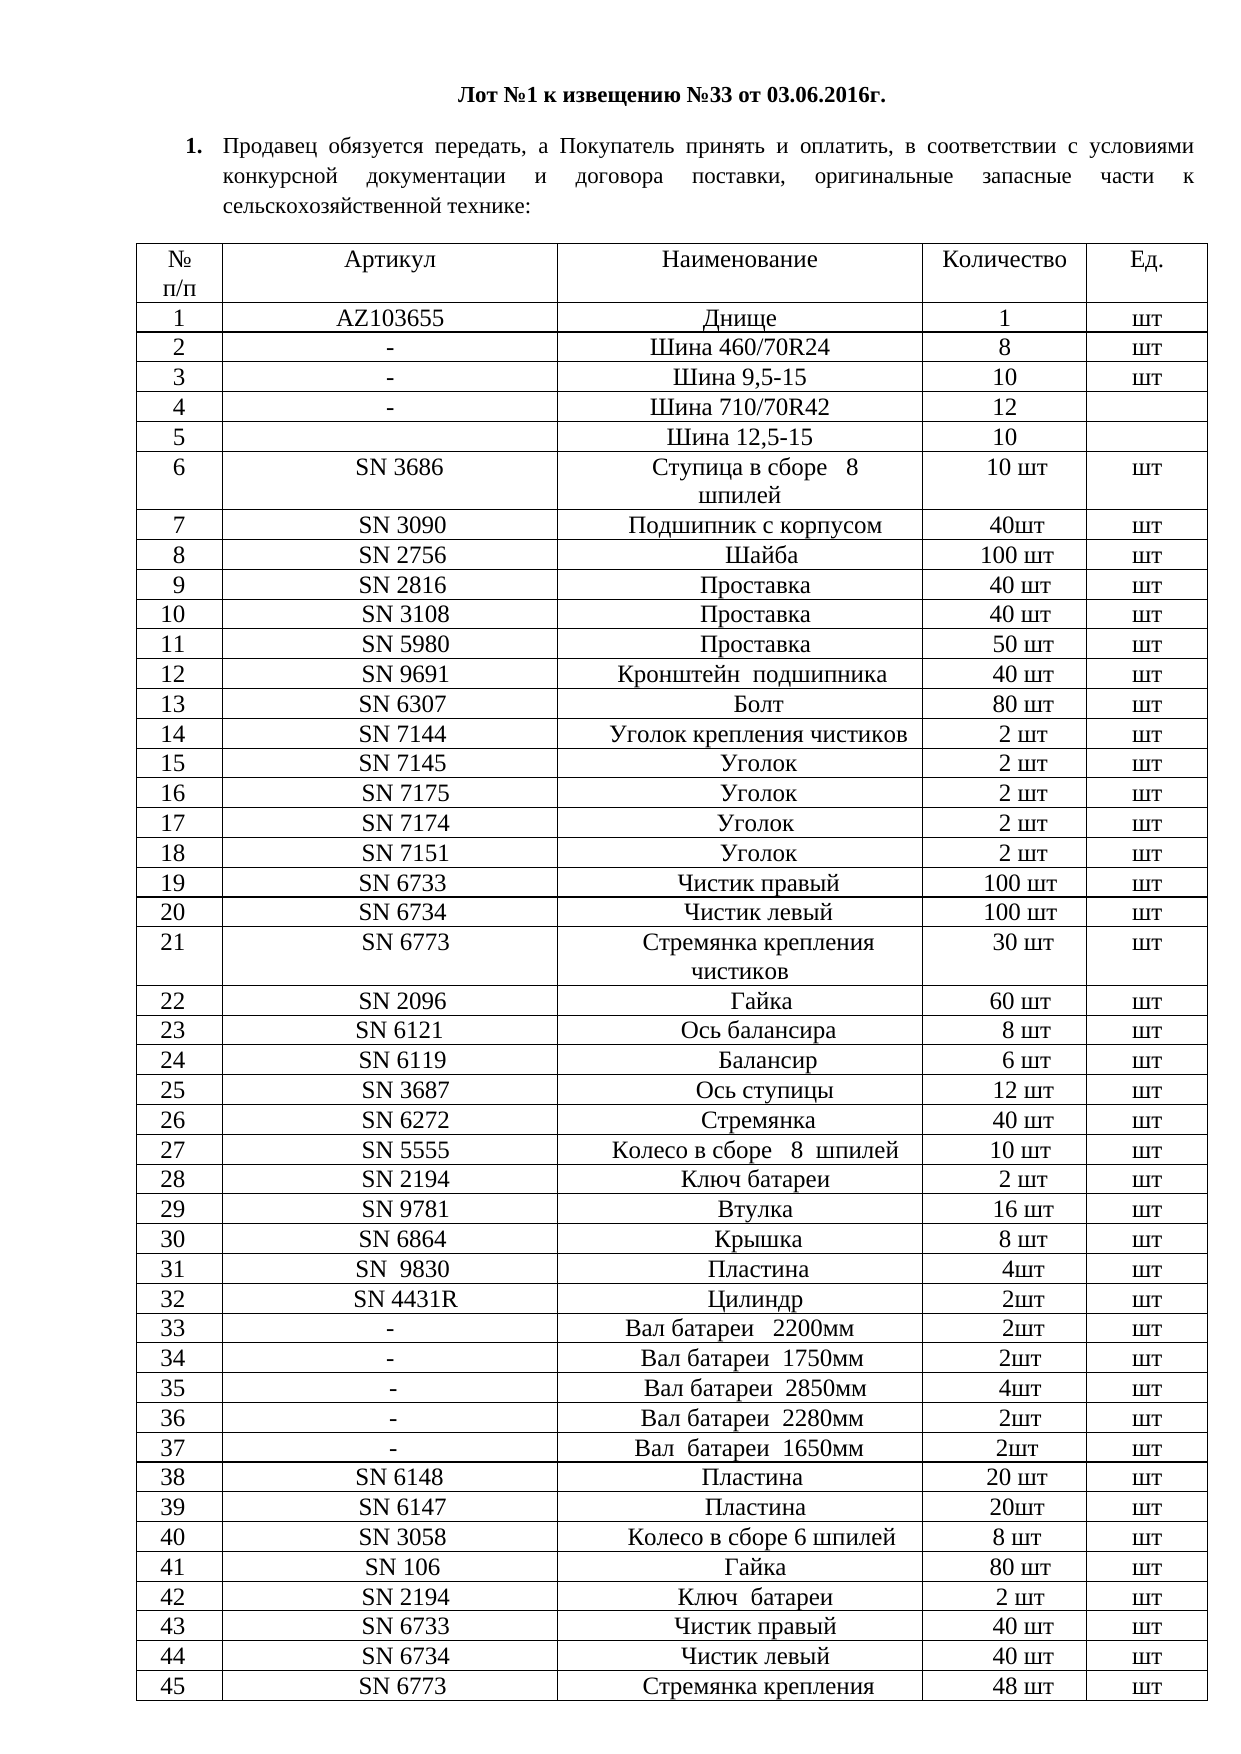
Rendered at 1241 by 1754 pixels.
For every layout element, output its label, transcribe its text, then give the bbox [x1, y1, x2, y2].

table_cell Кронштейн подшипника [558, 659, 922, 688]
table_cell - [223, 1373, 557, 1402]
table_cell SN 6734 [223, 898, 557, 926]
table_cell 100 шт [923, 898, 1086, 926]
table_cell 8 шт [923, 1016, 1086, 1044]
table_cell шт [1087, 986, 1207, 1014]
table_cell Чистик левый [558, 898, 922, 926]
table_cell Гайка [558, 1552, 922, 1581]
table_cell шт [1087, 1254, 1207, 1283]
table_cell 10 шт [923, 1135, 1086, 1163]
table_cell Шина 710/70R42 [558, 392, 922, 421]
table_cell [137, 362, 222, 391]
table_header Ед. [1087, 244, 1207, 302]
table_cell шт [1087, 1522, 1207, 1551]
table_cell шт [1087, 303, 1207, 331]
table_cell Вал батареи 2850мм [558, 1373, 922, 1402]
table_cell SN 7145 [223, 749, 557, 777]
table_cell SN 7175 [223, 778, 557, 807]
table_cell SN 5555 [223, 1135, 557, 1163]
table_cell шт [1087, 1224, 1207, 1253]
table_cell Уголок крепления чистиков [558, 719, 922, 747]
table_cell Шина 12,5-15 [558, 422, 922, 451]
table_cell шт [1087, 838, 1207, 867]
table_cell Днище [558, 303, 922, 331]
table_cell SN 7144 [223, 719, 557, 747]
table_cell SN 6272 [223, 1105, 557, 1134]
table_cell 40шт [923, 510, 1086, 539]
table_cell шт [1087, 1463, 1207, 1491]
table_cell SN 6733 [223, 868, 557, 896]
table_header № п/п [137, 244, 222, 302]
table_cell [137, 600, 222, 628]
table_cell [558, 1671, 922, 1700]
table_cell шт [1087, 808, 1207, 837]
table_cell 40 шт [923, 1105, 1086, 1134]
table_cell шт [1087, 540, 1207, 569]
table_cell 12 [923, 392, 1086, 421]
table_cell SN 6864 [223, 1224, 557, 1253]
table_cell [137, 1373, 222, 1402]
table_cell Пластина [558, 1463, 922, 1491]
table_cell шт [1087, 1433, 1207, 1461]
table_cell 40 шт [923, 659, 1086, 688]
table_cell шт [1087, 1135, 1207, 1163]
table_cell Проставка [558, 570, 922, 598]
table_cell [137, 1671, 222, 1700]
table_cell Проставка [558, 629, 922, 658]
table_cell SN 2194 [223, 1582, 557, 1610]
table_cell SN 9830 [223, 1254, 557, 1283]
table_cell [137, 1641, 222, 1670]
table_cell шт [1087, 1343, 1207, 1372]
table_cell Ступица в сборе 8 шпилей [558, 452, 922, 509]
table_cell 80 шт [923, 1552, 1086, 1581]
table_cell [137, 1045, 222, 1074]
text Лот №1 к извещению №33 от 03.06.2016г. [148, 81, 1196, 107]
table_cell SN 6773 [223, 927, 557, 985]
table_cell SN 5980 [223, 629, 557, 658]
table_cell SN 2096 [223, 986, 557, 1014]
table_cell Стремянка крепления чистиков [558, 927, 922, 985]
table_cell SN 9781 [223, 1194, 557, 1223]
table_cell [137, 452, 222, 509]
table_cell 1 [923, 303, 1086, 331]
table_cell 40 шт [923, 570, 1086, 598]
table_cell [137, 629, 222, 658]
table_header Артикул [223, 244, 557, 302]
table_cell 48 шт [923, 1671, 1086, 1700]
table_cell - [223, 1314, 557, 1342]
table_cell шт [1087, 629, 1207, 658]
table_cell шт [1087, 689, 1207, 718]
table_cell [137, 540, 222, 569]
table_cell 2шт [923, 1403, 1086, 1432]
table_cell шт [1087, 362, 1207, 391]
table_cell шт [1087, 719, 1207, 747]
table_cell SN 2756 [223, 540, 557, 569]
table_cell [137, 778, 222, 807]
table_cell SN 7174 [223, 808, 557, 837]
table_cell Проставка [558, 600, 922, 628]
table_cell Цилиндр [558, 1284, 922, 1312]
table_cell [137, 1165, 222, 1193]
table_cell [137, 303, 222, 331]
table_cell [137, 659, 222, 688]
table_cell [137, 1194, 222, 1223]
table_cell шт [1087, 1671, 1207, 1700]
table_cell [137, 838, 222, 867]
table_cell [137, 570, 222, 598]
table_cell [137, 1492, 222, 1521]
table_cell [137, 719, 222, 747]
table_cell шт [1087, 452, 1207, 509]
table_cell Гайка [558, 986, 922, 1014]
table_cell шт [1087, 1611, 1207, 1640]
table_cell SN 6147 [223, 1492, 557, 1521]
table_cell SN 6119 [223, 1045, 557, 1074]
table_cell Втулка [558, 1194, 922, 1223]
table_cell Шина 460/70R24 [558, 333, 922, 361]
table_cell Чистик правый [558, 1611, 922, 1640]
table_cell [1087, 392, 1207, 421]
table_cell Чистик правый [558, 868, 922, 896]
table_cell [137, 1224, 222, 1253]
table_cell [137, 1016, 222, 1044]
table_cell 2шт [923, 1314, 1086, 1342]
table_cell 50 шт [923, 629, 1086, 658]
table_cell [137, 927, 222, 985]
table_cell 2 шт [923, 719, 1086, 747]
table_cell SN 2194 [223, 1165, 557, 1193]
table_cell SN 6121 [223, 1016, 557, 1044]
table_cell Вал батареи 2280мм [558, 1403, 922, 1432]
table_cell [137, 1343, 222, 1372]
table_cell шт [1087, 1373, 1207, 1402]
table_cell [137, 1105, 222, 1134]
table_cell [137, 749, 222, 777]
table_cell Чистик левый [558, 1641, 922, 1670]
table_cell шт [1087, 1552, 1207, 1581]
table_cell шт [1087, 1016, 1207, 1044]
table_cell [137, 1582, 222, 1610]
table_cell шт [1087, 600, 1207, 628]
table_cell 80 шт [923, 689, 1086, 718]
table_cell [137, 868, 222, 896]
table_cell [137, 689, 222, 718]
table_cell шт [1087, 1284, 1207, 1312]
table_cell шт [1087, 1075, 1207, 1104]
table_cell Уголок [558, 808, 922, 837]
table_cell шт [1087, 1045, 1207, 1074]
table_cell [137, 1314, 222, 1342]
table_cell Шина 9,5-15 [558, 362, 922, 391]
table_cell шт [1087, 868, 1207, 896]
table_cell шт [1087, 927, 1207, 985]
table_cell Ось ступицы [558, 1075, 922, 1104]
table_cell Ключ батареи [558, 1582, 922, 1610]
table_cell [1087, 422, 1207, 451]
table_cell [137, 808, 222, 837]
table_cell SN 3058 [223, 1522, 557, 1551]
table_cell 20шт [923, 1492, 1086, 1521]
table_cell 8 [923, 333, 1086, 361]
table_cell Шайба [558, 540, 922, 569]
table_cell 2 шт [923, 1165, 1086, 1193]
table_cell [137, 333, 222, 361]
table_cell 100 шт [923, 540, 1086, 569]
table_cell 6 шт [923, 1045, 1086, 1074]
table_cell Уголок [558, 838, 922, 867]
table_cell 2 шт [923, 1582, 1086, 1610]
table_cell 2 шт [923, 778, 1086, 807]
table_cell шт [1087, 333, 1207, 361]
table_cell [137, 1403, 222, 1432]
table_cell Стремянка [558, 1105, 922, 1134]
table_cell AZ103655 [223, 303, 557, 331]
table_cell 2 шт [923, 838, 1086, 867]
table_cell [137, 898, 222, 926]
table_cell - [223, 1343, 557, 1372]
table_cell шт [1087, 778, 1207, 807]
table_cell - [223, 1433, 557, 1461]
table_cell [137, 986, 222, 1014]
table_cell Крышка [558, 1224, 922, 1253]
table_cell [137, 510, 222, 539]
table_cell [137, 1611, 222, 1640]
table_cell [137, 1254, 222, 1283]
table_cell SN 4431R [223, 1284, 557, 1312]
table_cell - [223, 1403, 557, 1432]
table_cell шт [1087, 510, 1207, 539]
table_cell Уголок [558, 749, 922, 777]
table_cell SN 3686 [223, 452, 557, 509]
table_cell 16 шт [923, 1194, 1086, 1223]
table_cell 100 шт [923, 868, 1086, 896]
table_cell 40 шт [923, 1611, 1086, 1640]
table_cell - [223, 333, 557, 361]
table_cell SN 3687 [223, 1075, 557, 1104]
list Продавец обязуется передать, а Покупатель принять и оплатить, в соответствии с условиями конкурсной документации и договора поставки, оригинальные запасные части к сельскохозяйственной технике: [185, 132, 1196, 218]
table_cell шт [1087, 1492, 1207, 1521]
table_header Наименование [558, 244, 922, 302]
table_cell 2шт [923, 1343, 1086, 1372]
table_cell шт [1087, 659, 1207, 688]
table_cell 40 шт [923, 1641, 1086, 1670]
table_cell SN 9691 [223, 659, 557, 688]
table_cell SN 6733 [223, 1611, 557, 1640]
table_header Количество [923, 244, 1086, 302]
table_cell 10 [923, 422, 1086, 451]
table_cell 12 шт [923, 1075, 1086, 1104]
table_cell Болт [558, 689, 922, 718]
table_cell Вал батареи 2200мм [558, 1314, 922, 1342]
table_cell - [223, 392, 557, 421]
table_cell [137, 1552, 222, 1581]
table_cell шт [1087, 1641, 1207, 1670]
table_cell шт [1087, 1403, 1207, 1432]
table_cell Колесо в сборе 8 шпилей [558, 1135, 922, 1163]
table_cell SN 6734 [223, 1641, 557, 1670]
table_cell шт [1087, 570, 1207, 598]
table_cell 2шт [923, 1433, 1086, 1461]
table_cell шт [1087, 1105, 1207, 1134]
table_cell шт [1087, 749, 1207, 777]
table_cell SN 7151 [223, 838, 557, 867]
table_cell SN 106 [223, 1552, 557, 1581]
table_cell 10 шт [923, 452, 1086, 509]
table_cell SN 2816 [223, 570, 557, 598]
table_cell [137, 1433, 222, 1461]
table_cell шт [1087, 1582, 1207, 1610]
table_cell [223, 422, 557, 451]
table_cell [137, 1463, 222, 1491]
table_cell шт [1087, 898, 1207, 926]
table_cell шт [1087, 1194, 1207, 1223]
table_cell Пластина [558, 1254, 922, 1283]
table_cell 4шт [923, 1373, 1086, 1402]
table_cell Вал батареи 1650мм [558, 1433, 922, 1461]
table_cell SN 6307 [223, 689, 557, 718]
table_cell Ключ батареи [558, 1165, 922, 1193]
table_cell Вал батареи 1750мм [558, 1343, 922, 1372]
table_cell Подшипник с корпусом [558, 510, 922, 539]
table_cell 8 шт [923, 1224, 1086, 1253]
table_cell 30 шт [923, 927, 1086, 985]
table_cell 10 [923, 362, 1086, 391]
table_cell - [223, 362, 557, 391]
table_cell Колесо в сборе 6 шпилей [558, 1522, 922, 1551]
table_cell [137, 1522, 222, 1551]
table_cell Балансир [558, 1045, 922, 1074]
table_cell 60 шт [923, 986, 1086, 1014]
table_cell 2 шт [923, 749, 1086, 777]
table_cell шт [1087, 1314, 1207, 1342]
table_cell Уголок [558, 778, 922, 807]
table_cell [137, 1284, 222, 1312]
table_cell SN 3090 [223, 510, 557, 539]
table_cell 2 шт [923, 808, 1086, 837]
table_cell 4шт [923, 1254, 1086, 1283]
table_cell 8 шт [923, 1522, 1086, 1551]
table_cell SN 3108 [223, 600, 557, 628]
table_cell 2шт [923, 1284, 1086, 1312]
table_cell SN 6773 [223, 1671, 557, 1700]
table_cell 20 шт [923, 1463, 1086, 1491]
table_cell шт [1087, 1165, 1207, 1193]
table_cell Ось балансира [558, 1016, 922, 1044]
table_cell 40 шт [923, 600, 1086, 628]
table_cell [137, 422, 222, 451]
table_cell SN 6148 [223, 1463, 557, 1491]
table_cell [137, 392, 222, 421]
table_cell [137, 1135, 222, 1163]
table_cell Пластина [558, 1492, 922, 1521]
table_cell [137, 1075, 222, 1104]
